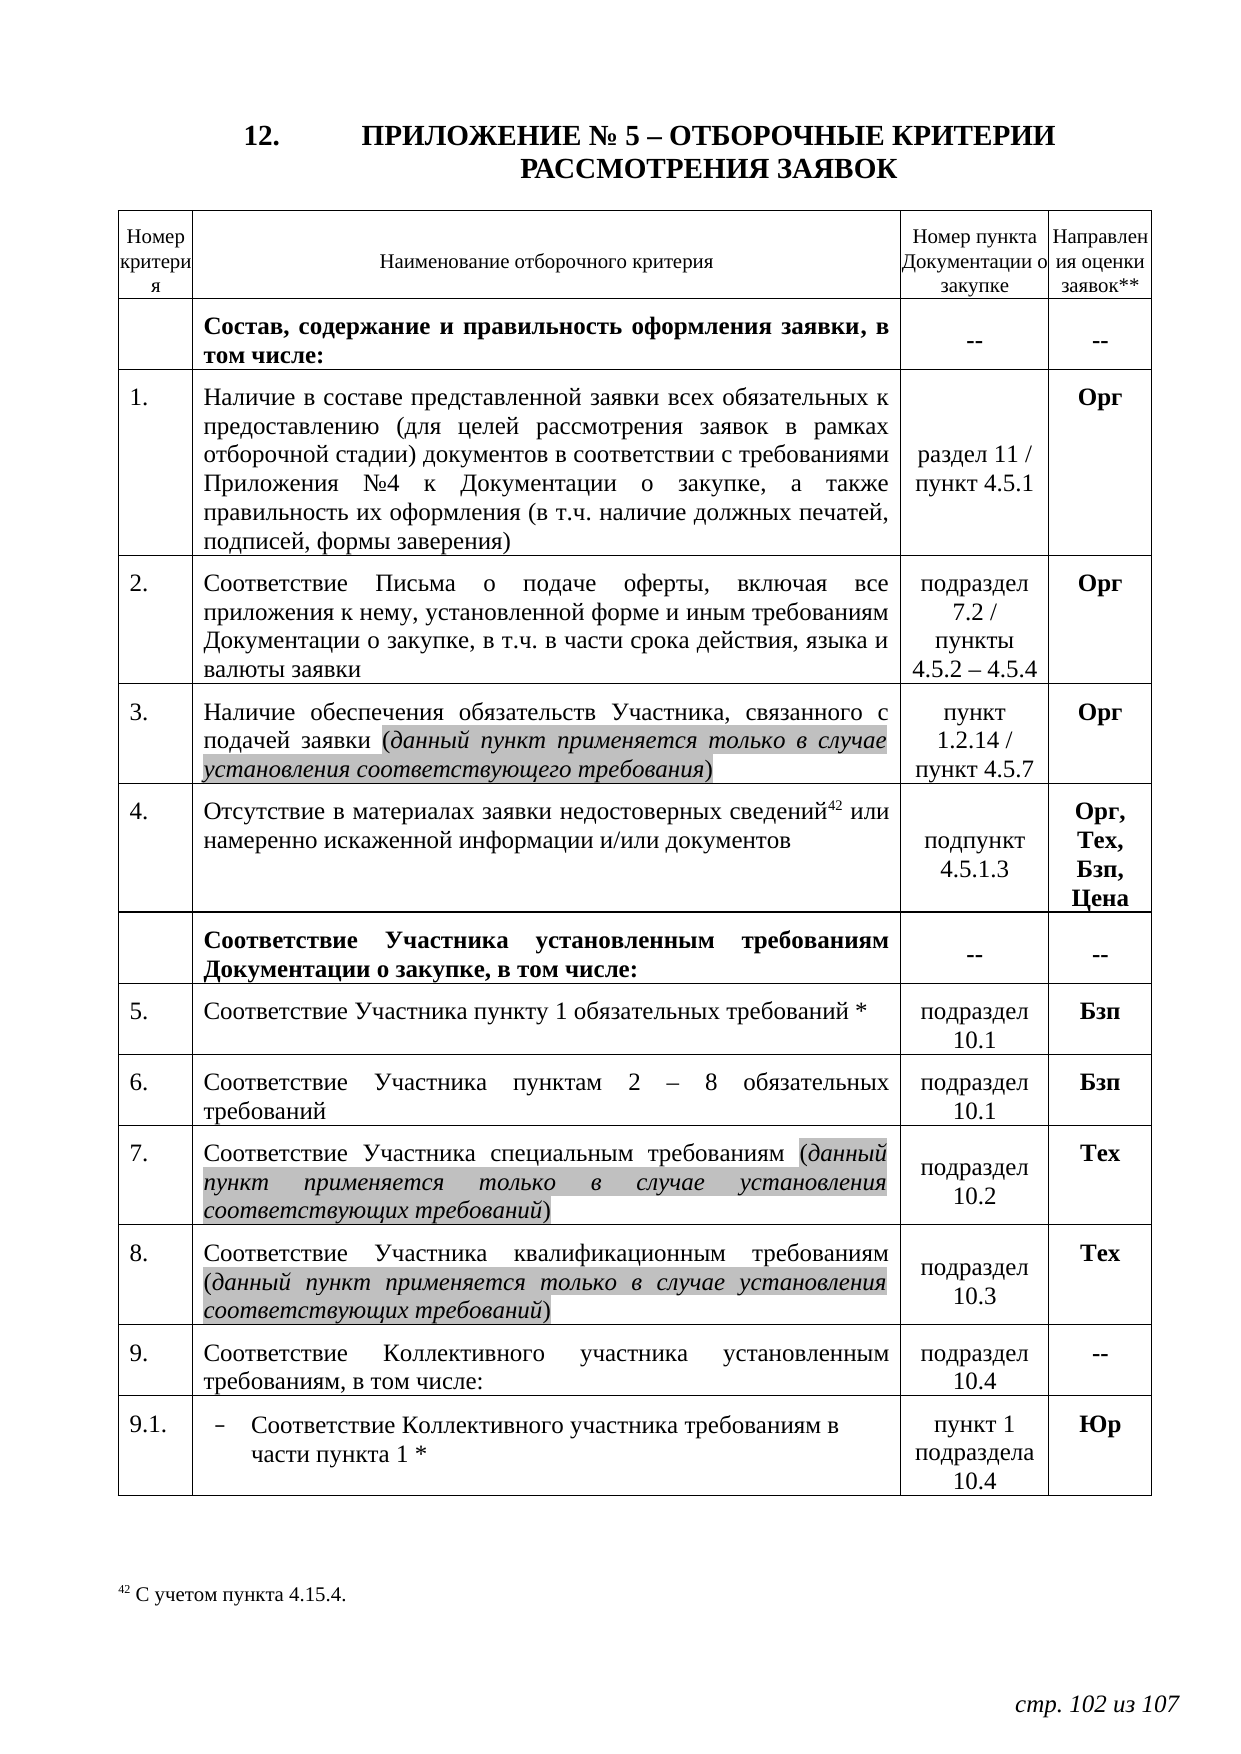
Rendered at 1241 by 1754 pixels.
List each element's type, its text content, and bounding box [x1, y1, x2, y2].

table_cell Тех [1049, 1225, 1151, 1324]
table_cell Соответствие Участника пунктам 2 – 8 обязательных требований [193, 1055, 900, 1124]
table_cell Наличие обеспечения обязательств Участника, связанного с подачей заявки (данный пункт применяется только в случае установления соответствующего требования) [193, 684, 900, 783]
table_cell [119, 784, 192, 911]
table_cell [119, 984, 192, 1053]
subtitle ПРИЛОЖЕНИЕ № 5 – ОТБОРОЧНЫЕ КРИТЕРИИ РАССМОТРЕНИЯ ЗАЯВОК [118, 118, 1181, 185]
table_cell подраздел 10.3 [901, 1225, 1048, 1324]
table_cell [119, 913, 192, 982]
table_cell Орг [1049, 556, 1151, 683]
table_header Номер пункта Документации о закупке [901, 211, 1048, 297]
table_cell Соответствие Коллективного участника требованиям в части пункта 1 * [193, 1396, 900, 1495]
table_cell Соответствие Участника пункту 1 обязательных требований * [193, 984, 900, 1053]
table_cell Соответствие Письма о подаче оферты, включая все приложения к нему, установленной форме и иным требованиям Документации о закупке, в т.ч. в части срока действия, языка и валюты заявки [193, 556, 900, 683]
table_cell [119, 299, 192, 368]
table_cell Бзп [1049, 1055, 1151, 1124]
table_cell подраздел 10.2 [901, 1126, 1048, 1224]
table_cell подраздел 10.1 [901, 1055, 1048, 1124]
table_cell -- [1049, 913, 1151, 982]
table_cell Орг [1049, 684, 1151, 783]
table_cell подраздел 7.2 / пункты 4.5.2 – 4.5.4 [901, 556, 1048, 683]
table_cell Наличие в составе представленной заявки всех обязательных к предоставлению (для целей рассмотрения заявок в рамках отборочной стадии) документов в соответствии с требованиями Приложения №4 к Документации о закупке, а также правильность их оформления (в т.ч. наличие должных печатей, подписей, формы заверения) [193, 370, 900, 554]
table_header Номер критерия [119, 211, 192, 297]
table_cell Соответствие Участника квалификационным требованиям (данный пункт применяется только в случае установления соответствующих требований) [193, 1225, 900, 1324]
table_cell подраздел 10.1 [901, 984, 1048, 1053]
table_cell раздел 11 / пункт 4.5.1 [901, 370, 1048, 554]
table_cell [119, 370, 192, 554]
table_cell Соответствие Коллективного участника установленным требованиям, в том числе: [193, 1325, 900, 1395]
table_cell Юр [1049, 1396, 1151, 1495]
table_cell подпункт 4.5.1.3 [901, 784, 1048, 911]
table_cell [119, 684, 192, 783]
table_cell -- [1049, 1325, 1151, 1395]
table_cell -- [1049, 299, 1151, 368]
table_cell Состав, содержание и правильность оформления заявки, в том числе: [193, 299, 900, 368]
table_cell пункт 1 подраздела 10.4 [901, 1396, 1048, 1495]
table_cell [119, 556, 192, 683]
table_cell Орг, Тех, Бзп, Цена [1049, 784, 1151, 911]
table_cell [119, 1225, 192, 1324]
table_cell [119, 1396, 192, 1495]
table_cell подраздел 10.4 [901, 1325, 1048, 1395]
table_cell -- [901, 299, 1048, 368]
table_cell Тех [1049, 1126, 1151, 1224]
table_cell Отсутствие в материалах заявки недостоверных сведений или намеренно искаженной информации и/или документов [193, 784, 900, 911]
table_cell -- [901, 913, 1048, 982]
table_cell Соответствие Участника специальным требованиям (данный пункт применяется только в случае установления соответствующих требований) [193, 1126, 900, 1224]
table_cell Орг [1049, 370, 1151, 554]
table_header Наименование отборочного критерия [193, 211, 900, 297]
table_header Направления оценки заявок** [1049, 211, 1151, 297]
table_cell [119, 1055, 192, 1124]
table_cell пункт 1.2.14 / пункт 4.5.7 [901, 684, 1048, 783]
table_cell [119, 1325, 192, 1395]
table_cell Соответствие Участника установленным требованиям Документации о закупке, в том числе: [193, 913, 900, 982]
table_cell [119, 1126, 192, 1224]
table_cell Бзп [1049, 984, 1151, 1053]
